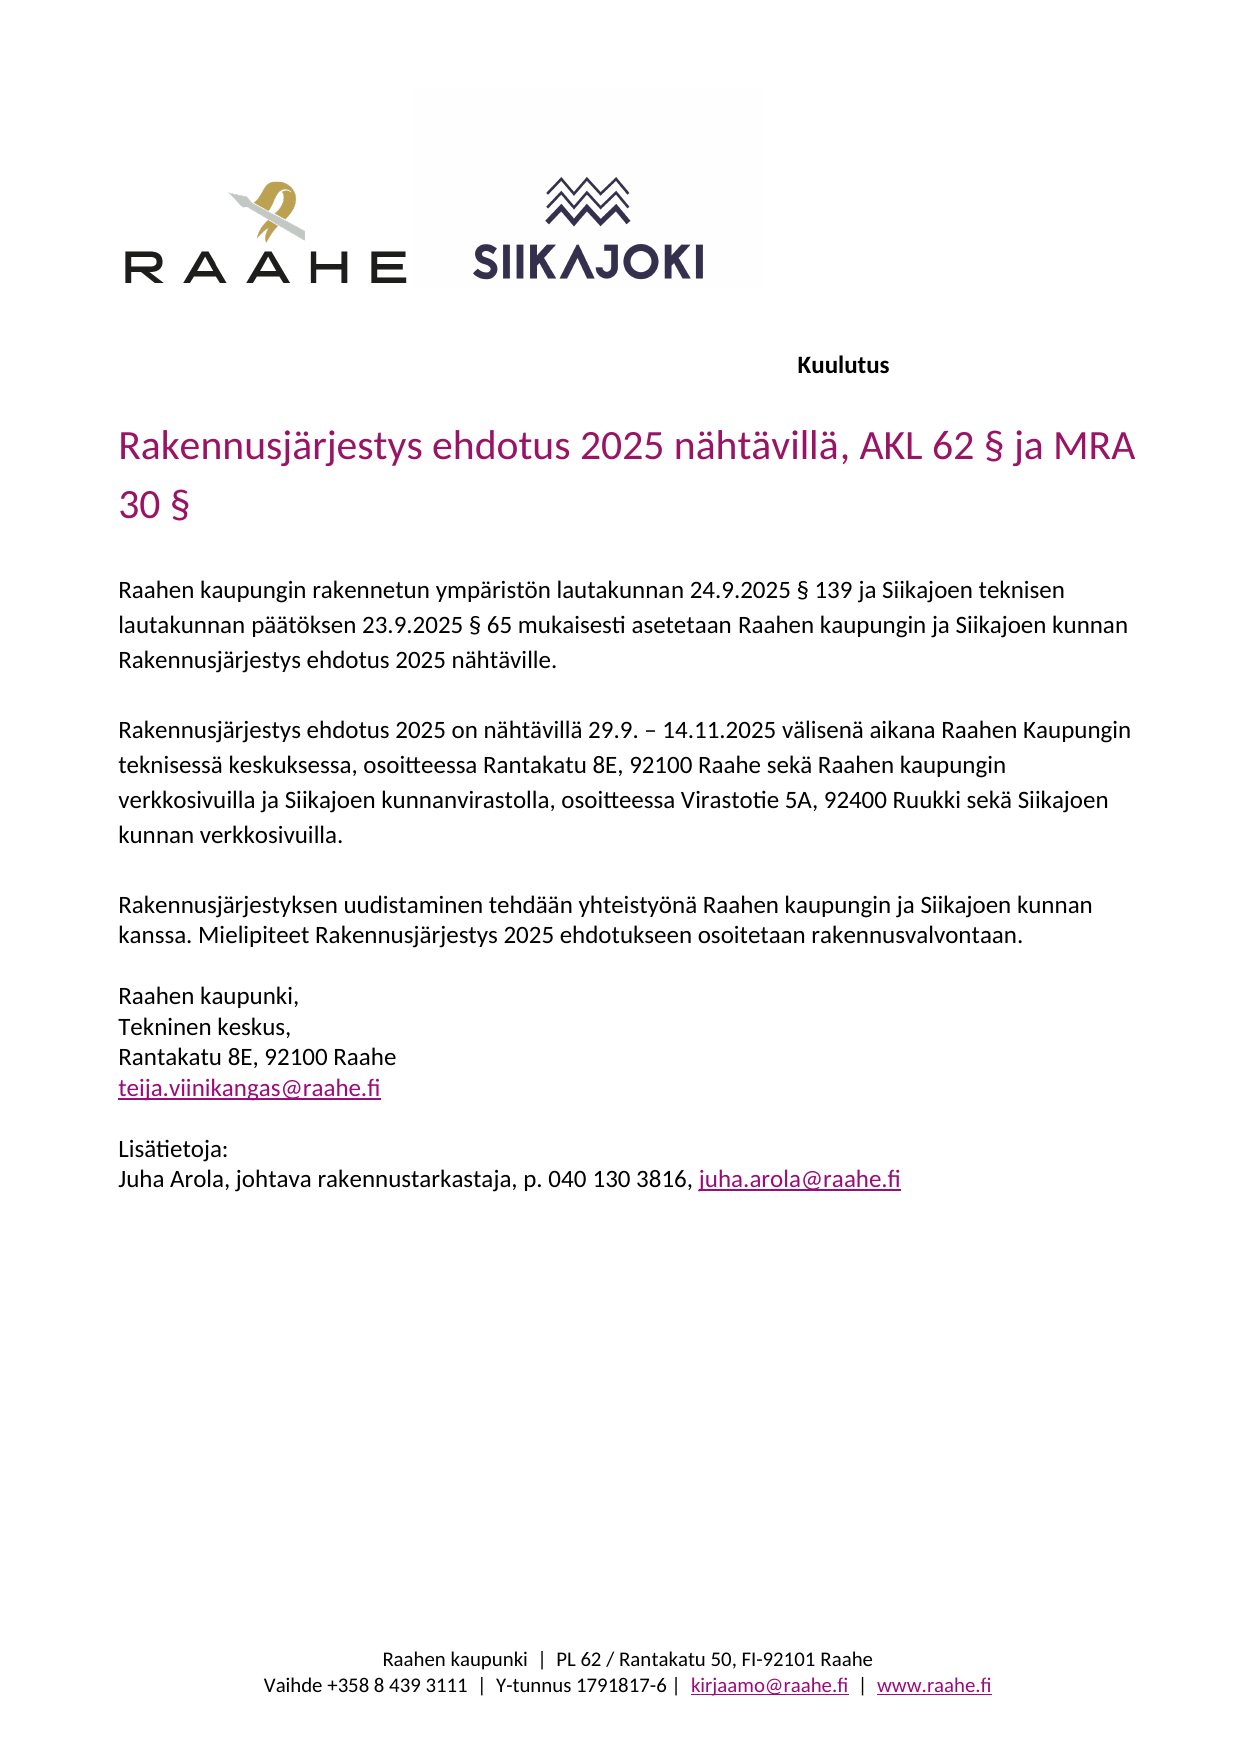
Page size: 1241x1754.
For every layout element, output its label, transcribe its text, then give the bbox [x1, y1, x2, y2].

text Tekninen keskus, [118, 1011, 1137, 1041]
subtitle Rakennusjärjestys ehdotus 2025 nähtävillä, AKL 62 § ja MRA 30 § [118, 419, 1137, 529]
picture [118, 88, 764, 289]
text Raahen kaupunki, [118, 980, 1137, 1011]
text Juha Arola, johtava rakennustarkastaja, p. 040 130 3816, juha.arola@raahe.fi [118, 1163, 1137, 1194]
text Rakennusjärjestyksen uudistaminen tehdään yhteistyönä Raahen kaupungin ja Siikajoen kunnan kanssa. Mielipiteet Rakennusjärjestys 2025 ehdotukseen osoitetaan rakennusvalvontaan. [118, 889, 1137, 950]
text Rakennusjärjestys ehdotus 2025 on nähtävillä 29.9. – 14.11.2025 välisenä aikana Raahen Kaupungin teknisessä keskuksessa, osoitteessa Rantakatu 8E, 92100 Raahe sekä Raahen kaupungin verkkosivuilla ja Siikajoen kunnanvirastolla, osoitteessa Virastotie 5A, 92400 Ruukki sekä Siikajoen kunnan verkkosivuilla. [118, 714, 1137, 849]
text Raahen kaupungin rakennetun ympäristön lautakunnan 24.9.2025 § 139 ja Siikajoen teknisen lautakunnan päätöksen 23.9.2025 § 65 mukaisesti asetetaan Raahen kaupungin ja Siikajoen kunnan Rakennusjärjestys ehdotus 2025 nähtäville. [118, 574, 1137, 674]
text Rantakatu 8E, 92100 Raahe [118, 1041, 1137, 1072]
text Lisätietoja: [118, 1133, 1137, 1163]
text teija.viinikangas@raahe.fi [118, 1072, 1137, 1102]
text Kuulutus [118, 349, 1137, 380]
